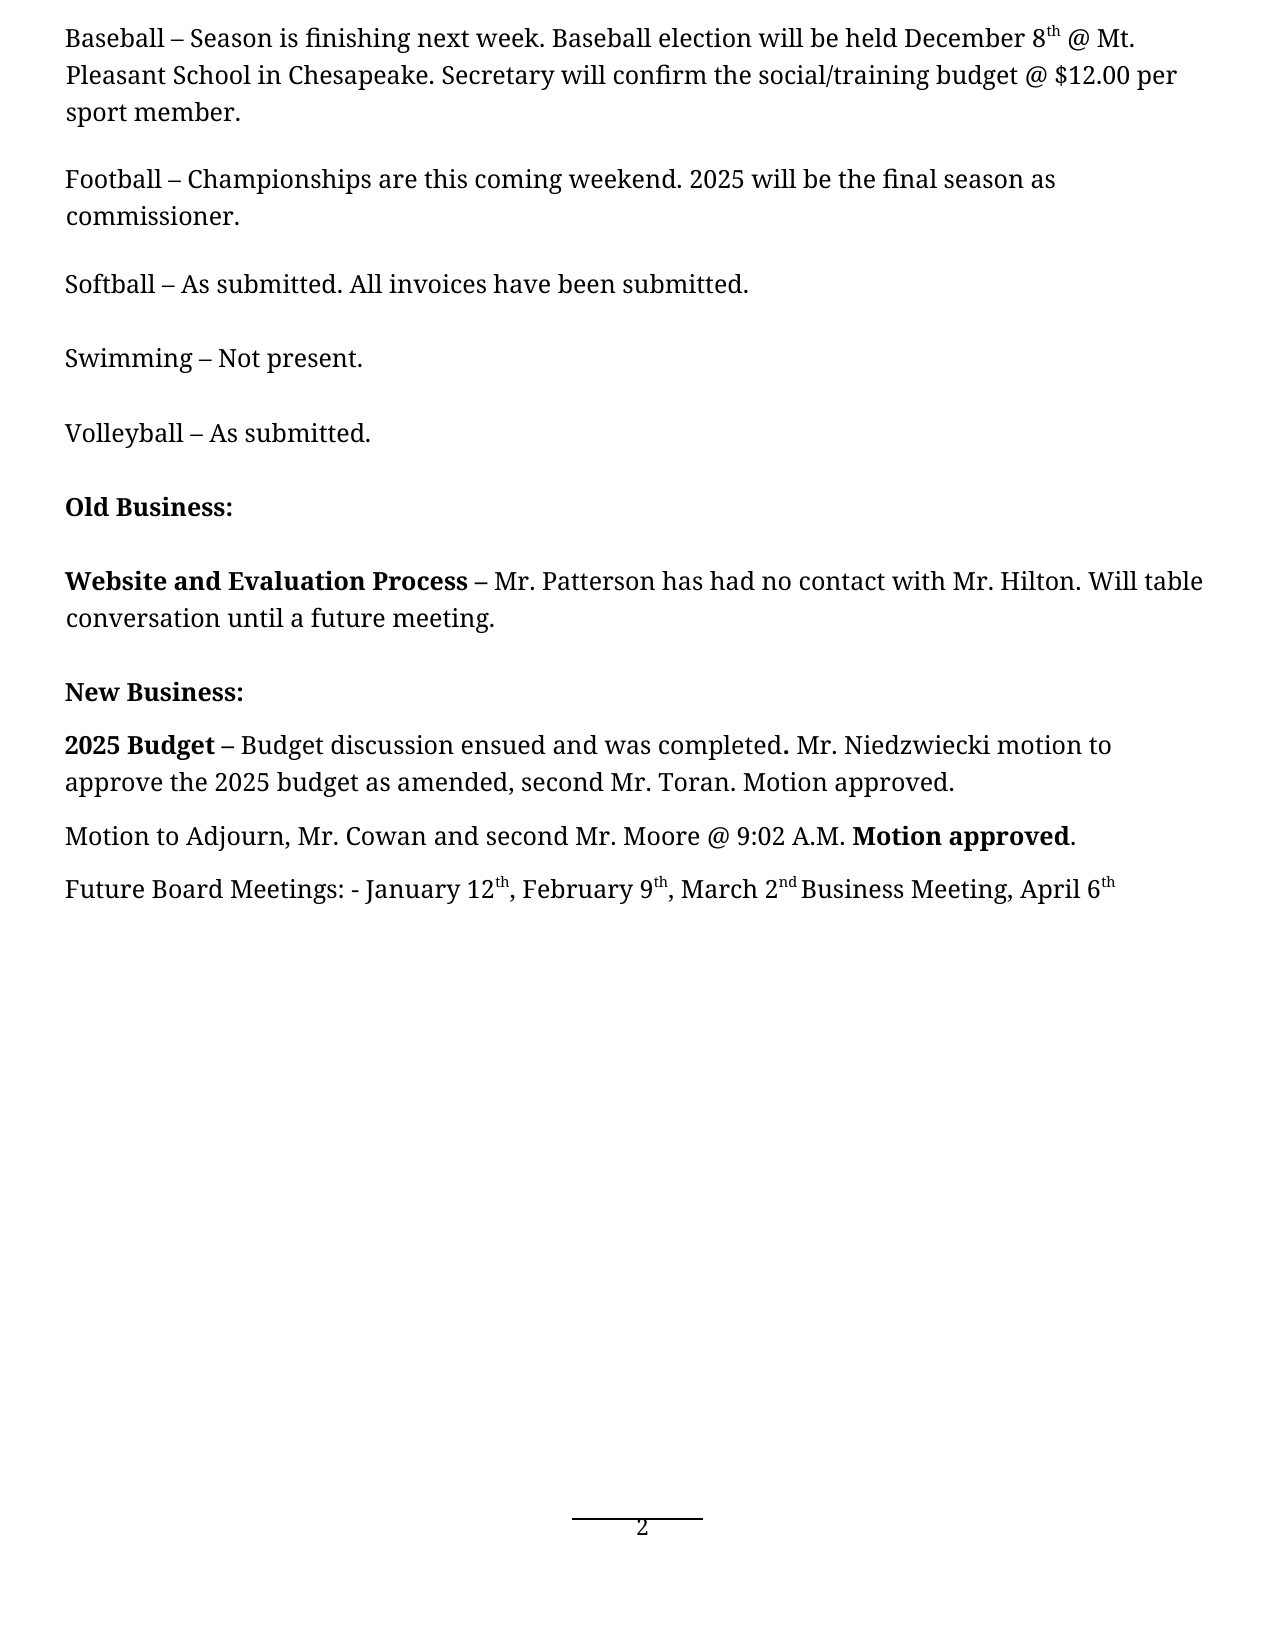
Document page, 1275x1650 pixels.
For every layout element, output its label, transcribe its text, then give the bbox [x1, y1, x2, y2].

text Motion to Adjourn, Mr. Cowan and second Mr. Moore @ 9:02 A.M. Motion approved. [64, 818, 1212, 852]
text Volleyball – As submitted. [64, 415, 1212, 449]
text 2025 Budget – Budget discussion ensued and was completed. Mr. Niedzwiecki motion to approve the 2025 budget as amended, second Mr. Toran. Motion approved. [64, 728, 1212, 799]
text Softball – As submitted. All invoices have been submitted. [64, 267, 1212, 301]
text Website and Evaluation Process – Mr. Patterson has had no contact with Mr. Hilton. Will table conversation until a future meeting. [64, 563, 1212, 634]
text Football – Championships are this coming weekend. 2025 will be the final season as commissioner. [64, 162, 1212, 233]
text New Business: [64, 674, 1212, 708]
text Swimming – Not present. [64, 341, 1212, 375]
text Future Board Meetings: - January 12th, February 9th, March 2nd Business Meeting, April 6th [64, 872, 1212, 906]
text Baseball – Season is finishing next week. Baseball election will be held December 8th @ Mt. Pleasant School in Chesapeake. Secretary will confirm the social/training budget @ $12.00 per sport member. [64, 21, 1212, 128]
text Old Business: [64, 489, 1212, 523]
